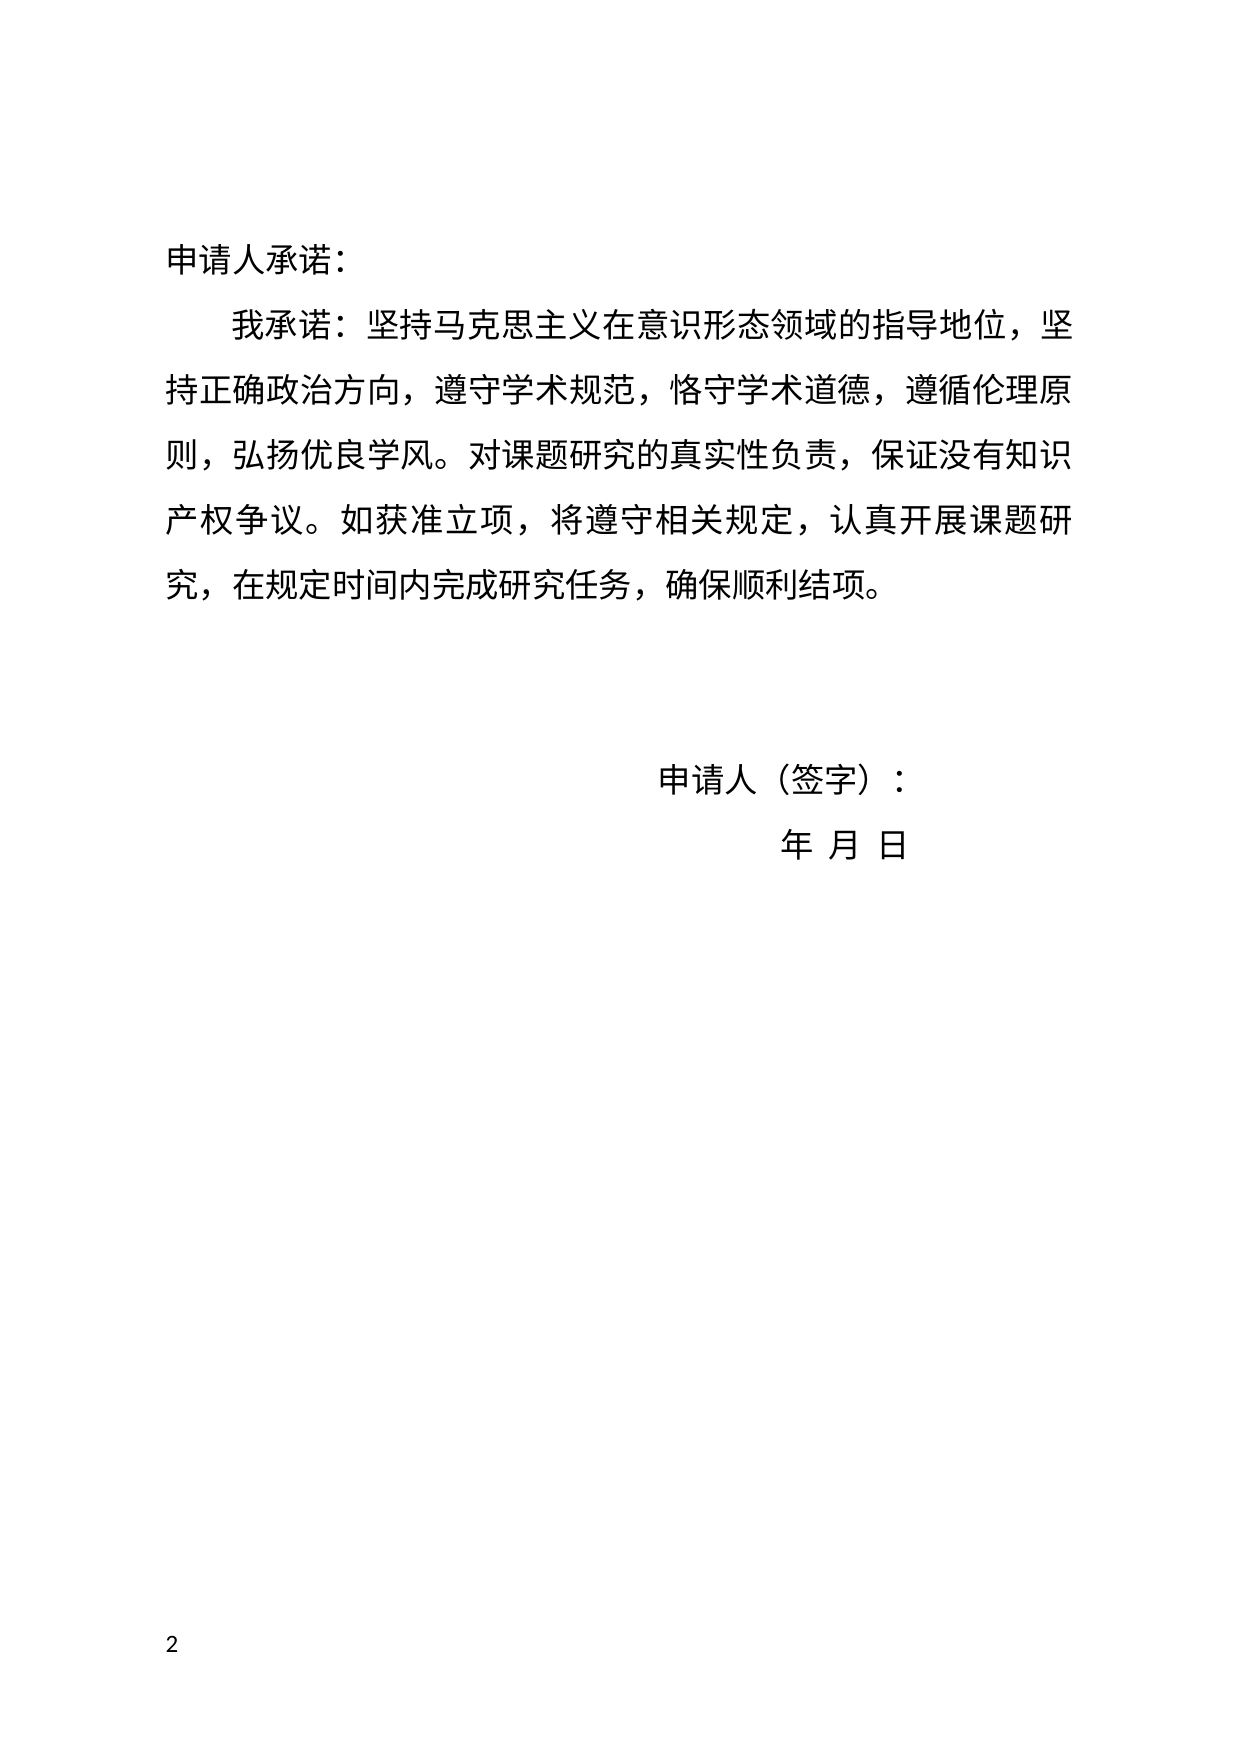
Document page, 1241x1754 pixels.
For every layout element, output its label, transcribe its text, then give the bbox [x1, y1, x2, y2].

text 年 月 日 [165, 811, 1075, 876]
text 申请人承诺： [165, 226, 1075, 291]
text 我承诺：坚持马克思主义在意识形态领域的指导地位，坚持正确政治方向，遵守学术规范，恪守学术道德，遵循伦理原则，弘扬优良学风。对课题研究的真实性负责，保证没有知识产权争议。如获准立项，将遵守相关规定，认真开展课题研究，在规定时间内完成研究任务，确保顺利结项。 [165, 291, 1075, 616]
text 申请人（签字）： [165, 746, 1075, 811]
